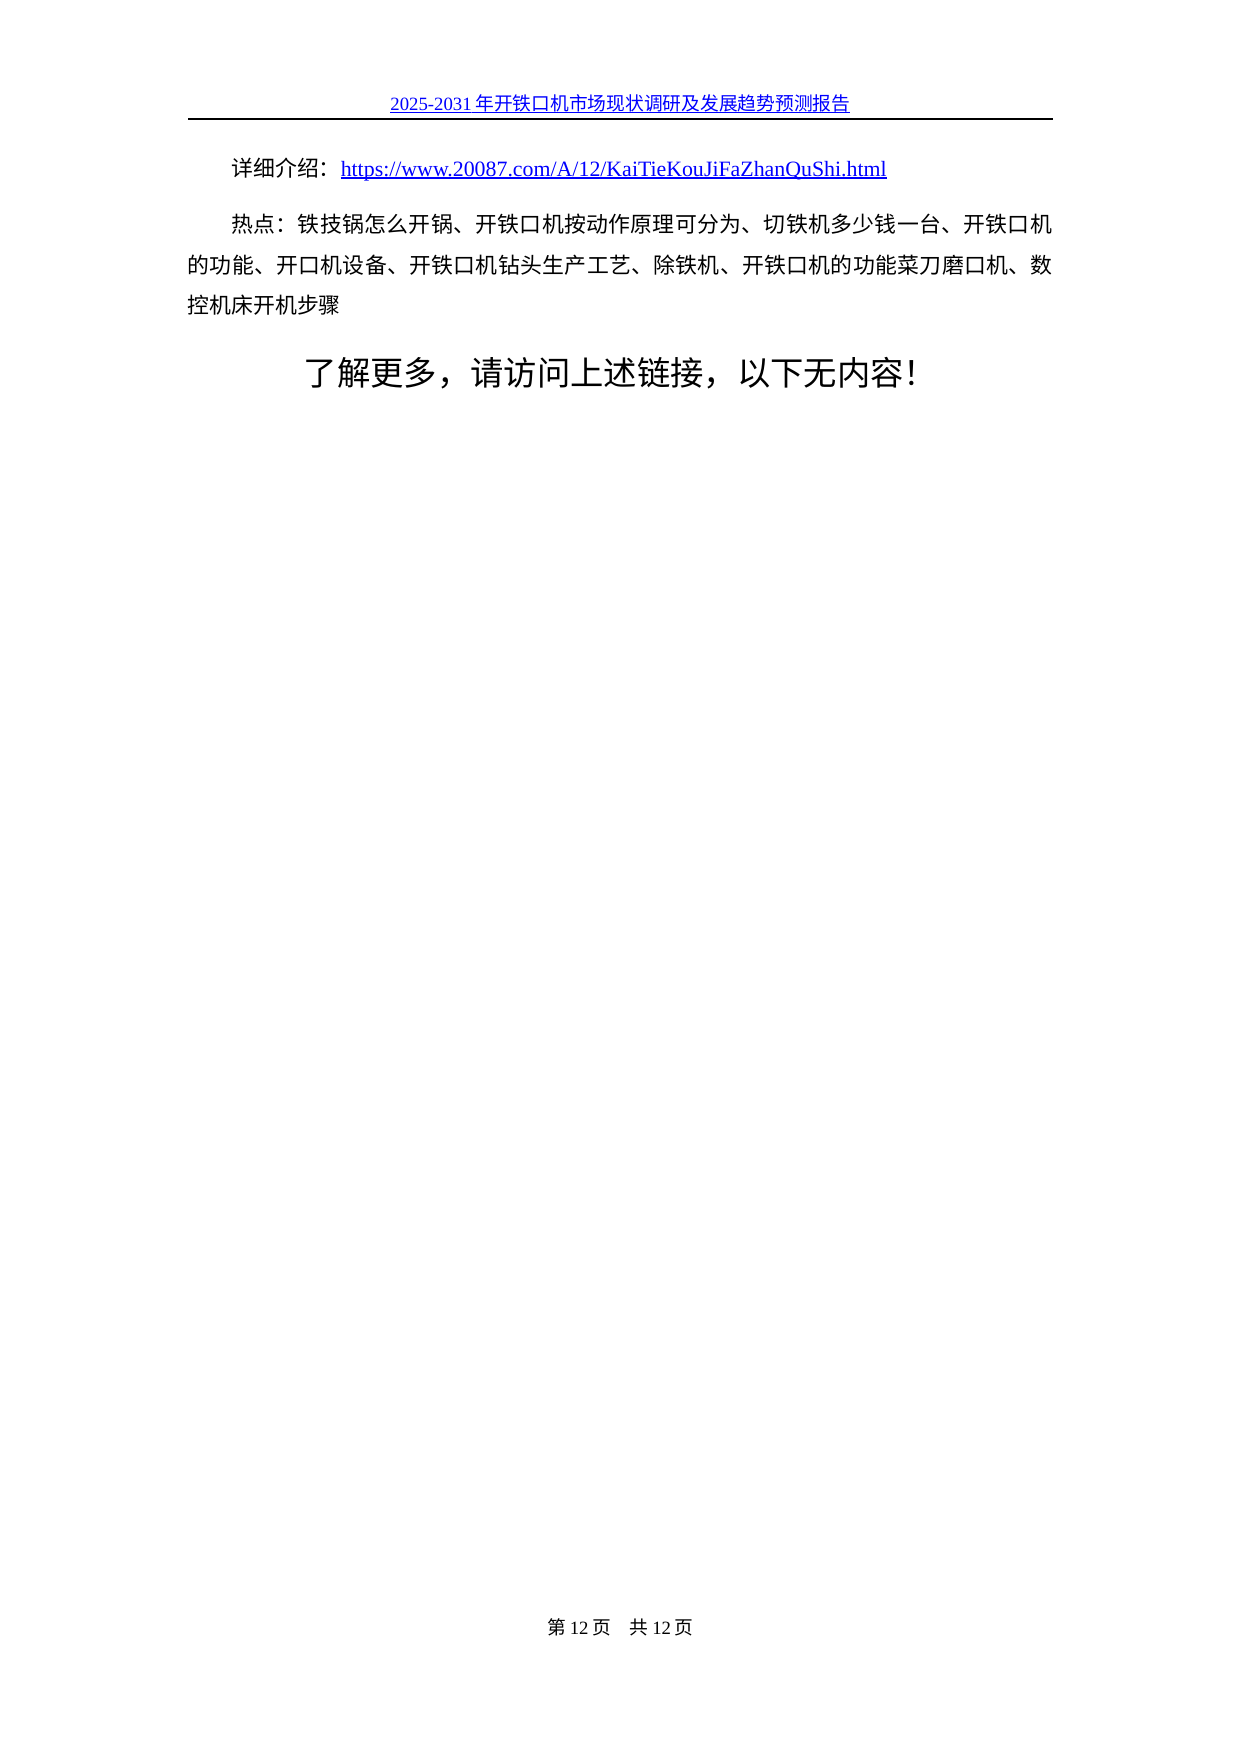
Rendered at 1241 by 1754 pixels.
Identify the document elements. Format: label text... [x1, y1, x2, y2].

text 热点：铁技锅怎么开锅、开铁口机按动作原理可分为、切铁机多少钱一台、开铁口机的功能、开口机设备、开铁口机钻头生产工艺、除铁机、开铁口机的功能菜刀磨口机、数控机床开机步骤 [187, 207, 1053, 321]
title 了解更多，请访问上述链接，以下无内容！ [187, 338, 1053, 403]
text 详细介绍：https://www.20087.com/A/12/KaiTieKouJiFaZhanQuShi.html [187, 150, 1053, 183]
